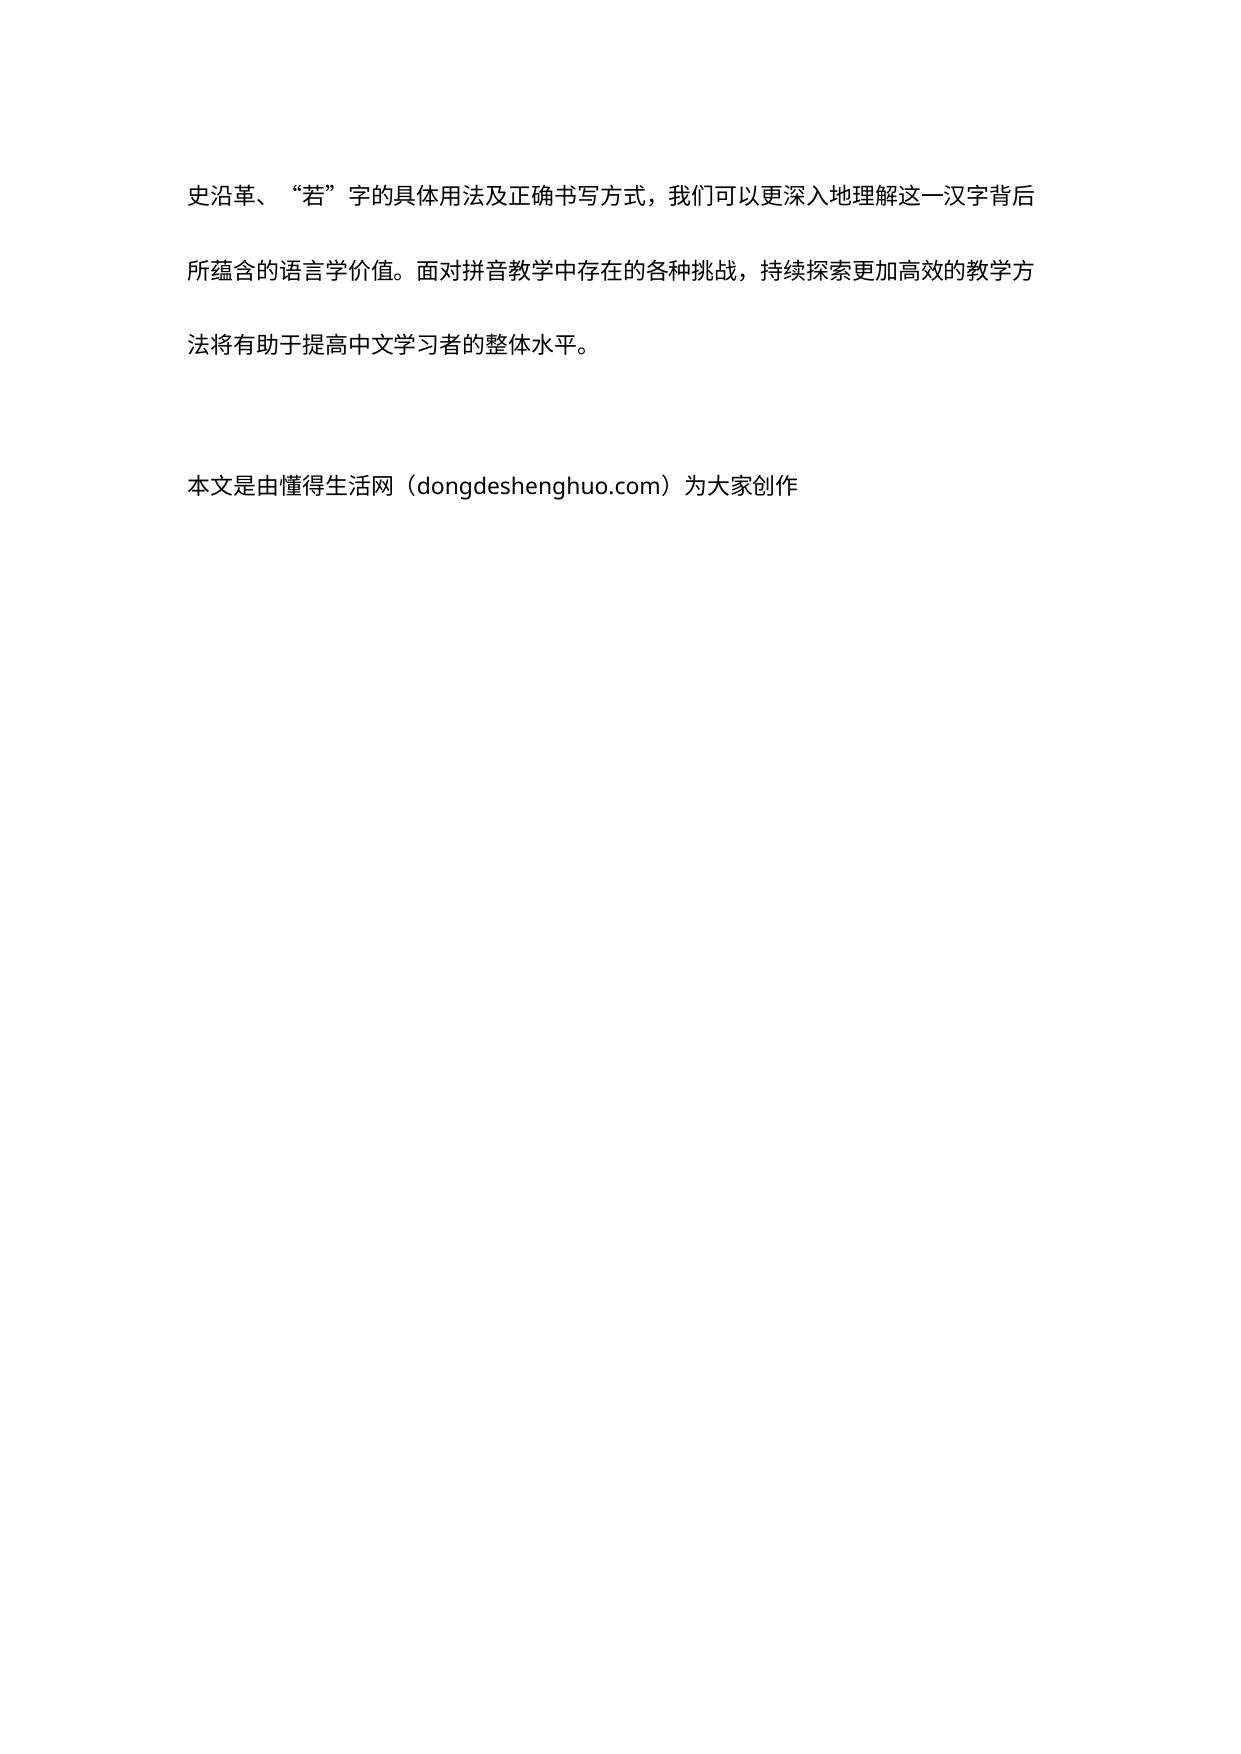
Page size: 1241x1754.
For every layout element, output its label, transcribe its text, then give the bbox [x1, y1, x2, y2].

text 本文是由懂得生活网（dongdeshenghuo.com）为大家创作 [187, 452, 1053, 517]
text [187, 162, 1053, 376]
